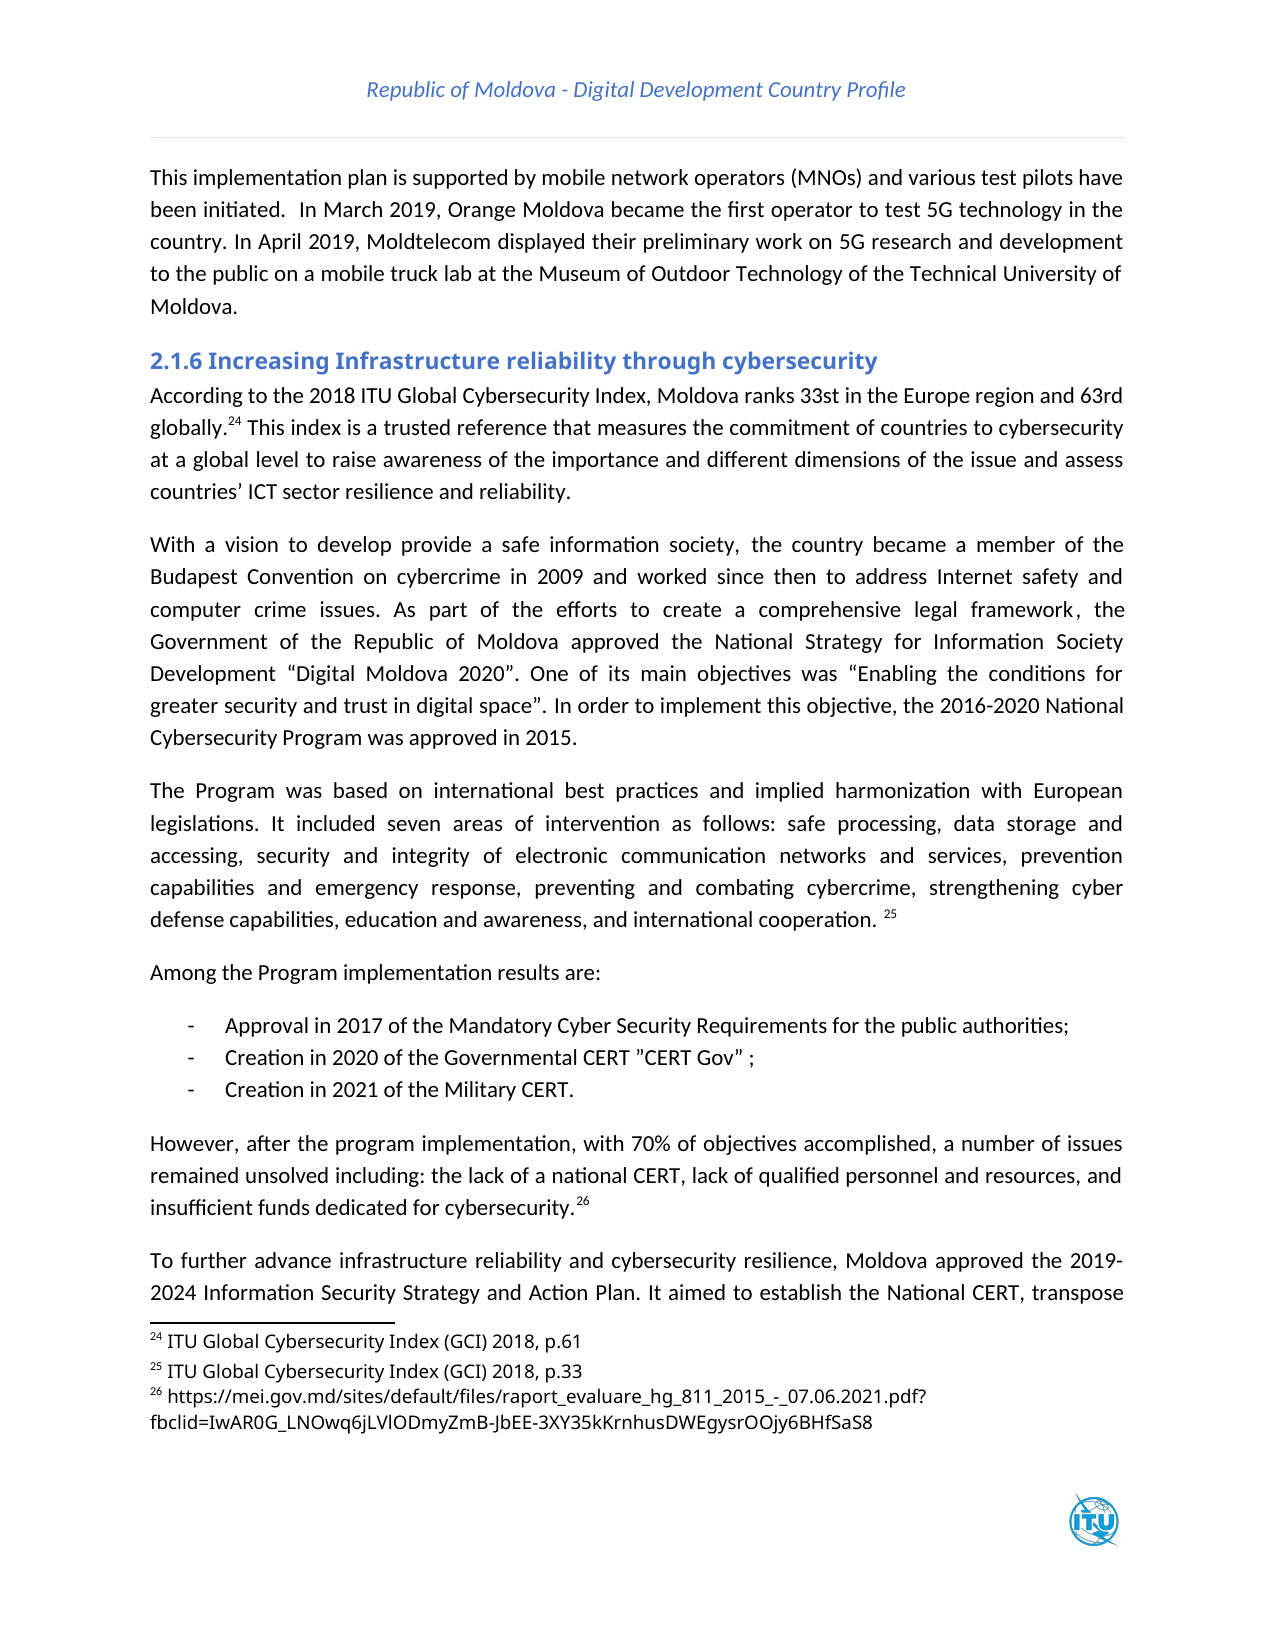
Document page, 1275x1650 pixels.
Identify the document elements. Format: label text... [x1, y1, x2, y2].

picture [1062, 1487, 1125, 1551]
text With a vision to develop provide a safe information society, the country became a member of the Budapest Convention on cybercrime in 2009 and worked since then to address Internet safety and computer crime issues. As part of the efforts to create a comprehensive legal framework, the Government of the Republic of Moldova approved the National Strategy for Information Society Development “Digital Moldova 2020”. One of its main objectives was “Enabling the conditions for greater security and trust in digital space”. In order to implement this objective, the 2016-2020 National Cybersecurity Program was approved in 2015. [150, 530, 1125, 751]
list Approval in 2017 of the Mandatory Cyber Security Requirements for the public authorities; [187, 1011, 1125, 1039]
text This implementation plan is supported by mobile network operators (MNOs) and various test pilots have been initiated. In March 2019, Orange Moldova became the first operator to test 5G technology in the country. In April 2019, Moldtelecom displayed their preliminary work on 5G research and development to the public on a mobile truck lab at the Museum of Outdoor Technology of the Technical University of Moldova. [150, 163, 1125, 320]
text The Program was based on international best practices and implied harmonization with European legislations. It included seven areas of intervention as follows: safe processing, data storage and accessing, security and integrity of electronic communication networks and services, prevention capabilities and emergency response, preventing and combating cybercrime, strengthening cyber defense capabilities, education and awareness, and international cooperation. [150, 776, 1125, 933]
list Creation in 2021 of the Military CERT. [187, 1076, 1125, 1104]
text According to the 2018 ITU Global Cybersecurity Index, Moldova ranks 33st in the Europe region and 63rd globally. This index is a trusted reference that measures the commitment of countries to cybersecurity at a global level to raise awareness of the importance and different dimensions of the issue and assess countries’ ICT sector resilience and reliability. [150, 381, 1125, 505]
text However, after the program implementation, with 70% of objectives accomplished, a number of issues remained unsolved including: the lack of a national CERT, lack of qualified personnel and resources, and insufficient funds dedicated for cybersecurity. [150, 1129, 1125, 1221]
text Among the Program implementation results are: [150, 958, 1125, 986]
subtitle 2.1.6 Increasing Infrastructure reliability through cybersecurity [150, 345, 1125, 376]
list Creation in 2020 of the Governmental CERT ”CERT Gov” ; [187, 1043, 1125, 1071]
